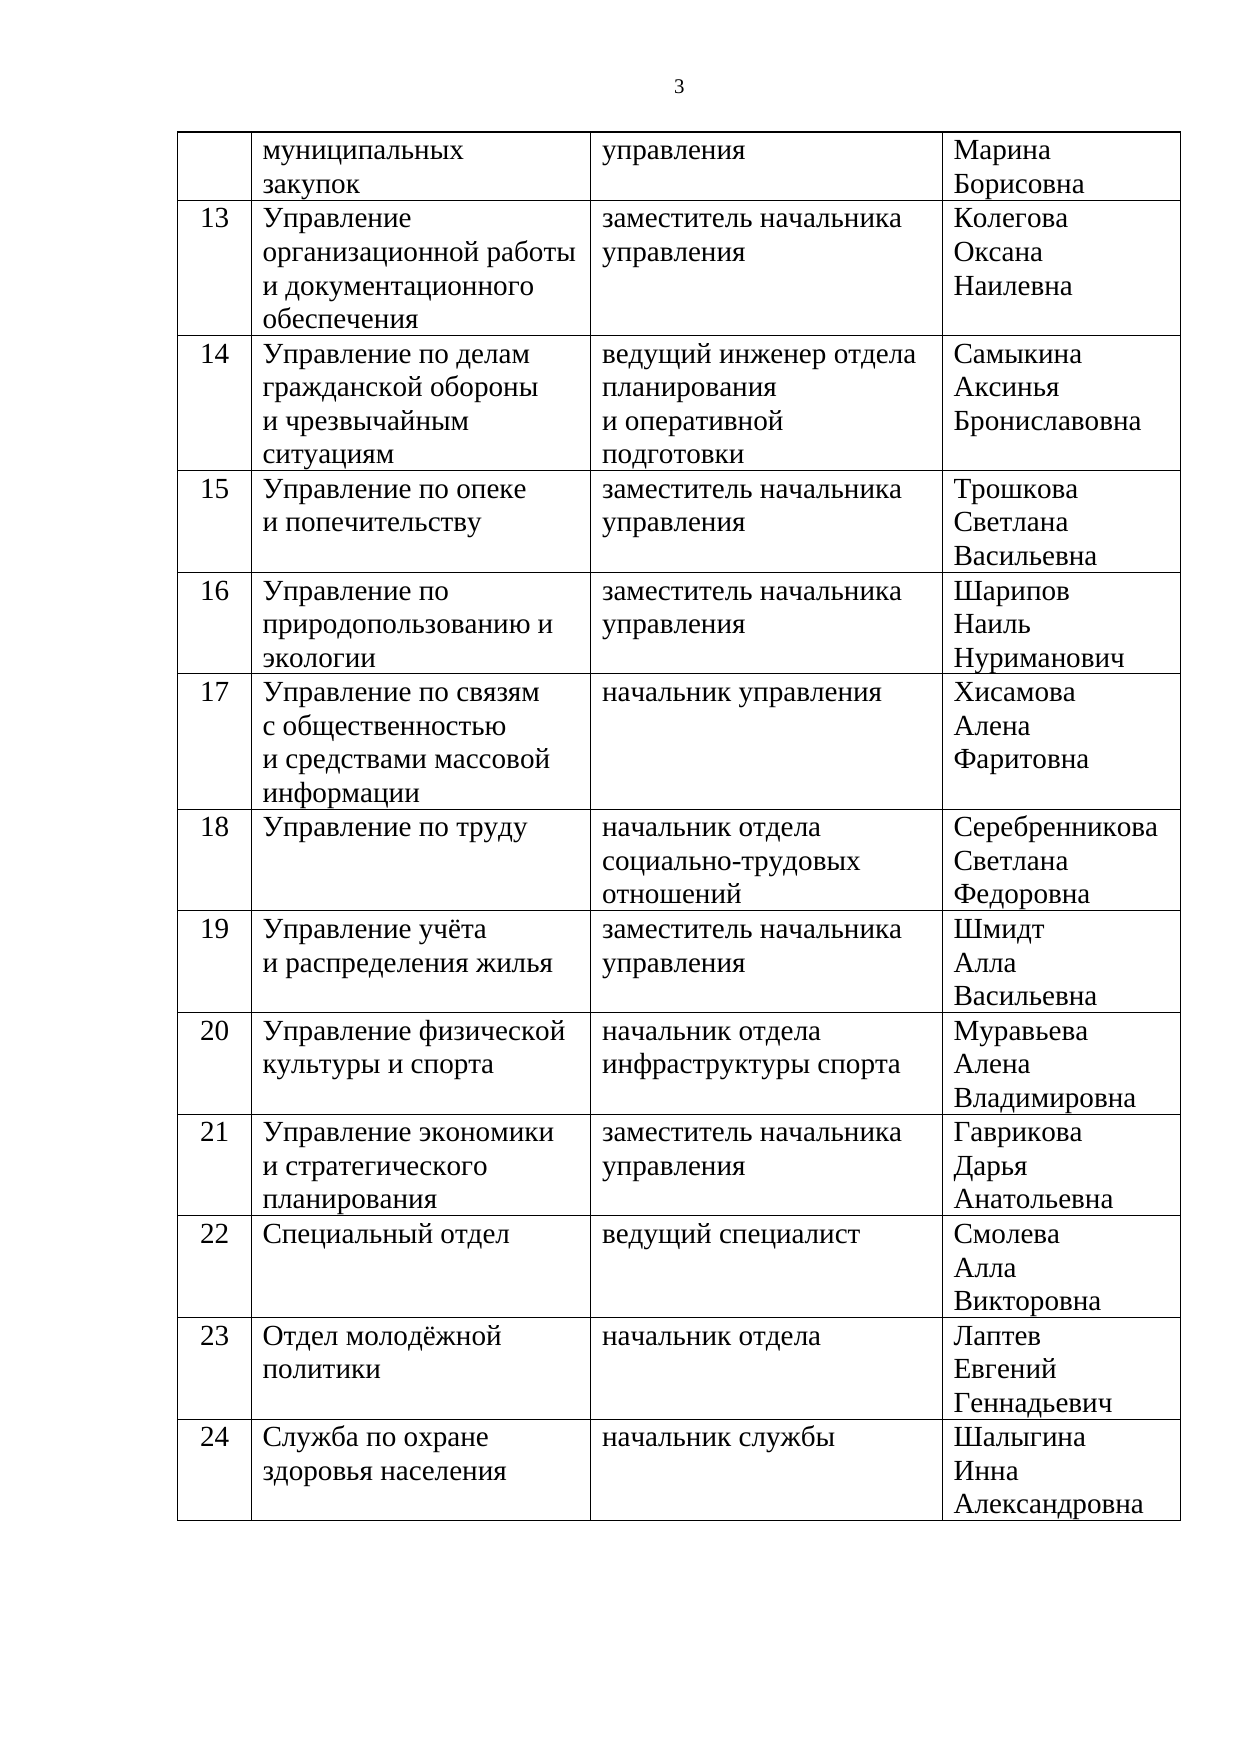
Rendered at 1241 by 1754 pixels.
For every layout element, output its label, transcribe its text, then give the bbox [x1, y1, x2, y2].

table_cell заместитель начальника управления [591, 471, 942, 572]
table_cell Управление по опеке и попечительству [252, 471, 590, 572]
table_cell Трошкова Светлана Васильевна [943, 471, 1180, 572]
table_cell начальник отдела [591, 1318, 942, 1418]
table_cell заместитель начальника управления [591, 1115, 942, 1215]
table_cell Колегова Оксана Наилевна [943, 201, 1180, 335]
table_cell Шмидт Алла Васильевна [943, 911, 1180, 1012]
table_cell Управление по делам гражданской обороны и чрезвычайным ситуациям [252, 336, 590, 470]
table_cell Муравьева Алена Владимировна [943, 1013, 1180, 1113]
table_cell Управление физической культуры и спорта [252, 1013, 590, 1113]
table_cell Гаврикова Дарья Анатольевна [943, 1115, 1180, 1215]
table_cell 13 [178, 201, 251, 335]
table_cell Служба по охране здоровья населения [252, 1420, 590, 1520]
table_cell Управление по природопользованию и экологии [252, 573, 590, 673]
table_cell 16 [178, 573, 251, 673]
table_cell Смолева Алла Викторовна [943, 1216, 1180, 1317]
table_cell 24 [178, 1420, 251, 1520]
table_cell Управление учёта и распределения жилья [252, 911, 590, 1012]
table_cell 23 [178, 1318, 251, 1418]
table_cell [591, 133, 942, 199]
table_cell Хисамова Алена Фаритовна [943, 674, 1180, 808]
table_cell 20 [178, 1013, 251, 1113]
table_cell 14 [178, 336, 251, 470]
table_cell 19 [178, 911, 251, 1012]
table_cell Отдел молодёжной политики [252, 1318, 590, 1418]
table_cell Управление экономики и стратегического планирования [252, 1115, 590, 1215]
table_cell начальник управления [591, 674, 942, 808]
table_cell ведущий специалист [591, 1216, 942, 1317]
table_cell 18 [178, 810, 251, 910]
table_cell заместитель начальника управления [591, 201, 942, 335]
table_cell Управление по труду [252, 810, 590, 910]
table_cell Шалыгина Инна Александровна [943, 1420, 1180, 1520]
table_cell Специальный отдел [252, 1216, 590, 1317]
table_cell Управление организационной работы и документационного обеспечения [252, 201, 590, 335]
table_cell Управление по связям с общественностью и средствами массовой информации [252, 674, 590, 808]
table_cell Серебренникова Светлана Федоровна [943, 810, 1180, 910]
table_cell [943, 133, 1180, 199]
table_cell начальник отдела социально-трудовых отношений [591, 810, 942, 910]
table_cell Самыкина Аксинья Брониславовна [943, 336, 1180, 470]
table_cell Шарипов Наиль Нуриманович [943, 573, 1180, 673]
table_cell заместитель начальника управления [591, 573, 942, 673]
table_cell 12 [178, 133, 251, 199]
table_cell Лаптев Евгений Геннадьевич [943, 1318, 1180, 1418]
table_cell 17 [178, 674, 251, 808]
table_cell начальник службы [591, 1420, 942, 1520]
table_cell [252, 133, 590, 199]
table_cell ведущий инженер отдела планирования и оперативной подготовки [591, 336, 942, 470]
table_cell заместитель начальника управления [591, 911, 942, 1012]
table_cell 15 [178, 471, 251, 572]
table_cell 21 [178, 1115, 251, 1215]
table_cell начальник отдела инфраструктуры спорта [591, 1013, 942, 1113]
table_cell 22 [178, 1216, 251, 1317]
